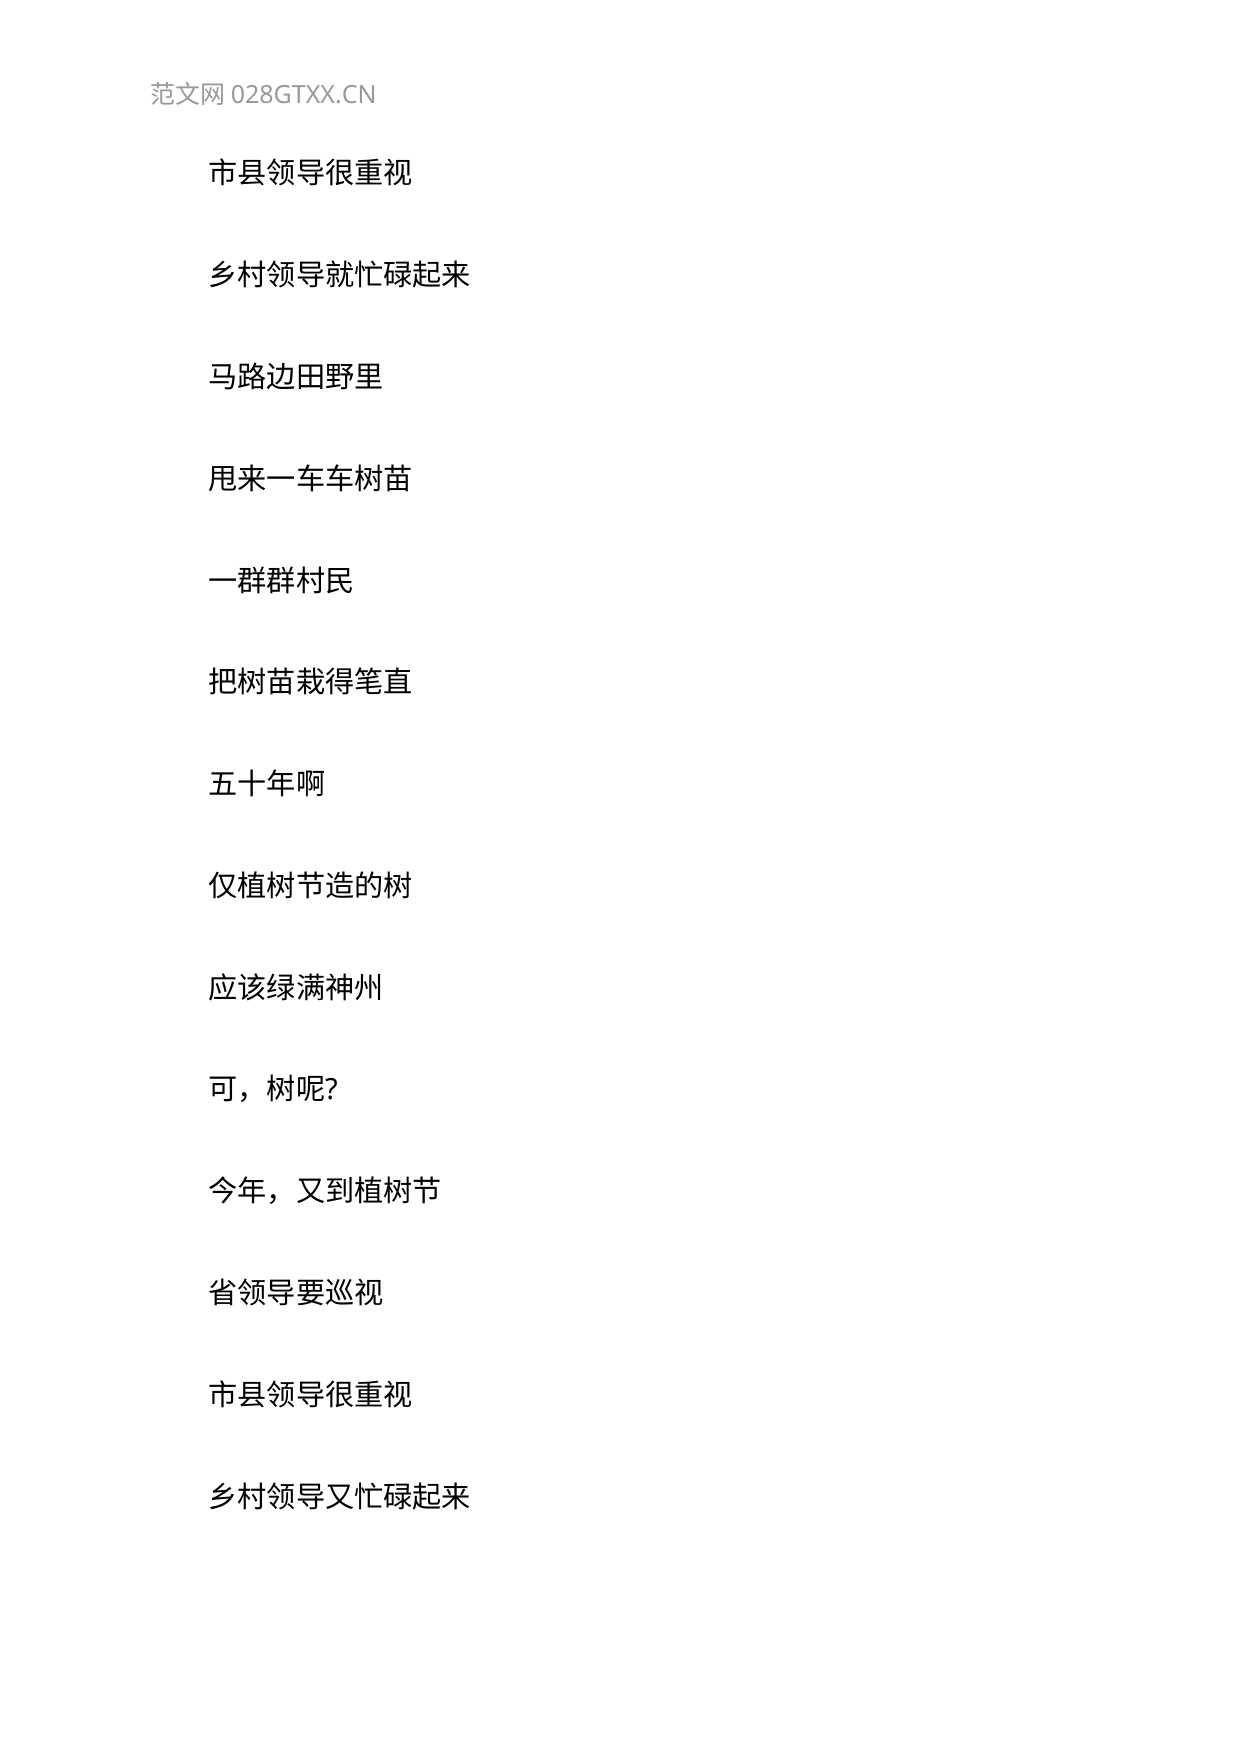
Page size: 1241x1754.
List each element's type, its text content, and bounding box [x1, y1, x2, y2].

text 今年，又到植树节 [150, 1168, 1090, 1210]
text 马路边田野里 [150, 353, 1090, 396]
text 仅植树节造的树 [150, 862, 1090, 905]
text 市县领导很重视 [150, 150, 1090, 192]
text 可，树呢? [150, 1066, 1090, 1108]
text 乡村领导就忙碌起来 [150, 252, 1090, 294]
text 市县领导很重视 [150, 1371, 1090, 1414]
text 甩来一车车树苗 [150, 455, 1090, 498]
text 乡村领导又忙碌起来 [150, 1473, 1090, 1516]
text 省领导要巡视 [150, 1270, 1090, 1312]
text 一群群村民 [150, 557, 1090, 599]
text 把树苗栽得笔直 [150, 659, 1090, 701]
text 应该绿满神州 [150, 964, 1090, 1006]
text 五十年啊 [150, 761, 1090, 803]
